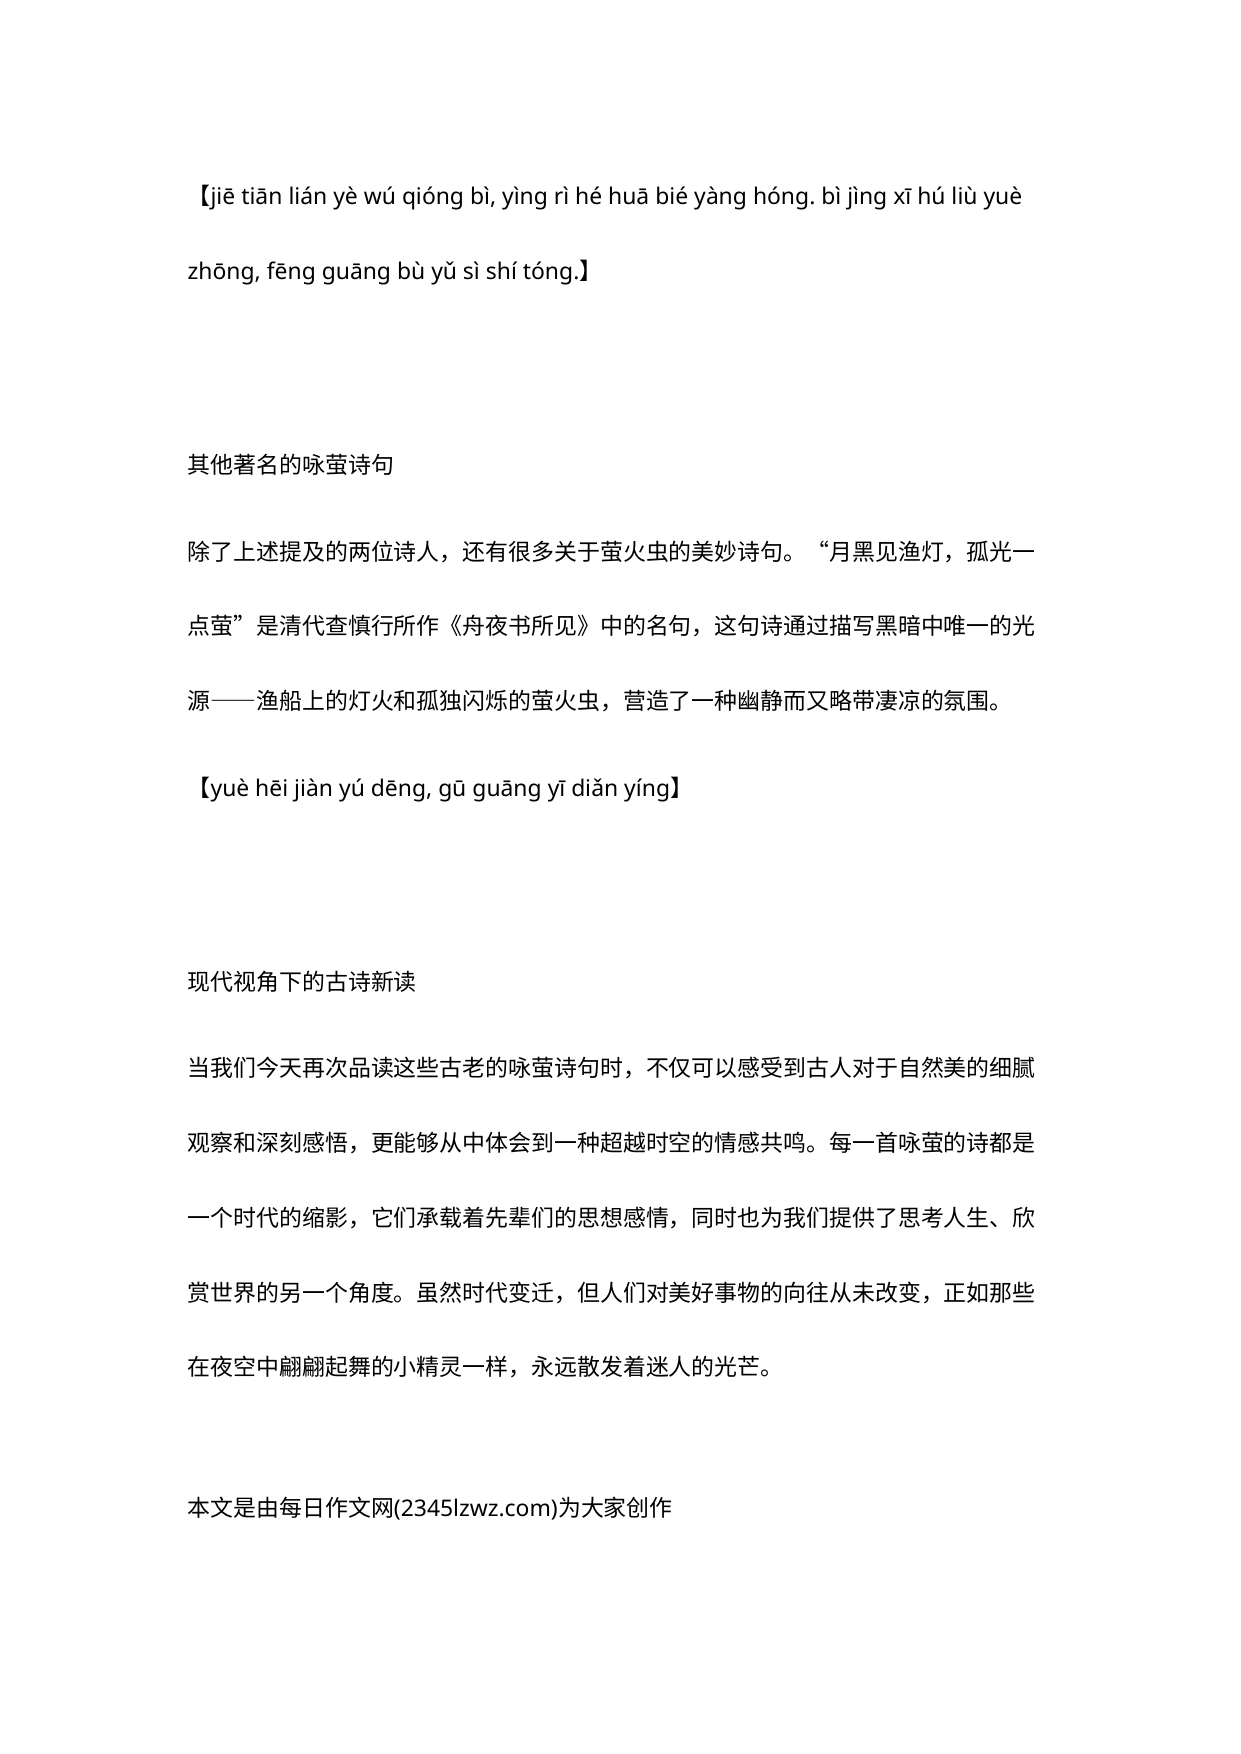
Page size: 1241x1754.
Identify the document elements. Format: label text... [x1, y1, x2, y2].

text 除了上述提及的两位诗人，还有很多关于萤火虫的美妙诗句。“月黑见渔灯，孤光一点萤”是清代查慎行所作《舟夜书所见》中的名句，这句诗通过描写黑暗中唯一的光源——渔船上的灯火和孤独闪烁的萤火虫，营造了一种幽静而又略带凄凉的氛围。 [187, 518, 1053, 732]
text 当我们今天再次品读这些古老的咏萤诗句时，不仅可以感受到古人对于自然美的细腻观察和深刻感悟，更能够从中体会到一种超越时空的情感共鸣。每一首咏萤的诗都是一个时代的缩影，它们承载着先辈们的思想感情，同时也为我们提供了思考人生、欣赏世界的另一个角度。虽然时代变迁，但人们对美好事物的向往从未改变，正如那些在夜空中翩翩起舞的小精灵一样，永远散发着迷人的光芒。 [187, 1034, 1053, 1398]
text 现代视角下的古诗新读 [187, 948, 1053, 1013]
text 【yuè hēi jiàn yú dēng, gū guāng yī diǎn yíng】 [187, 753, 1053, 818]
text 【jiē tiān lián yè wú qióng bì, yìng rì hé huā bié yàng hóng. bì jìng xī hú liù yuè zhōng, fēng guāng bù yǔ sì shí tóng.】 [187, 162, 1053, 302]
text 本文是由每日作文网(2345lzwz.com)为大家创作 [187, 1474, 1053, 1539]
text 其他著名的咏萤诗句 [187, 431, 1053, 496]
